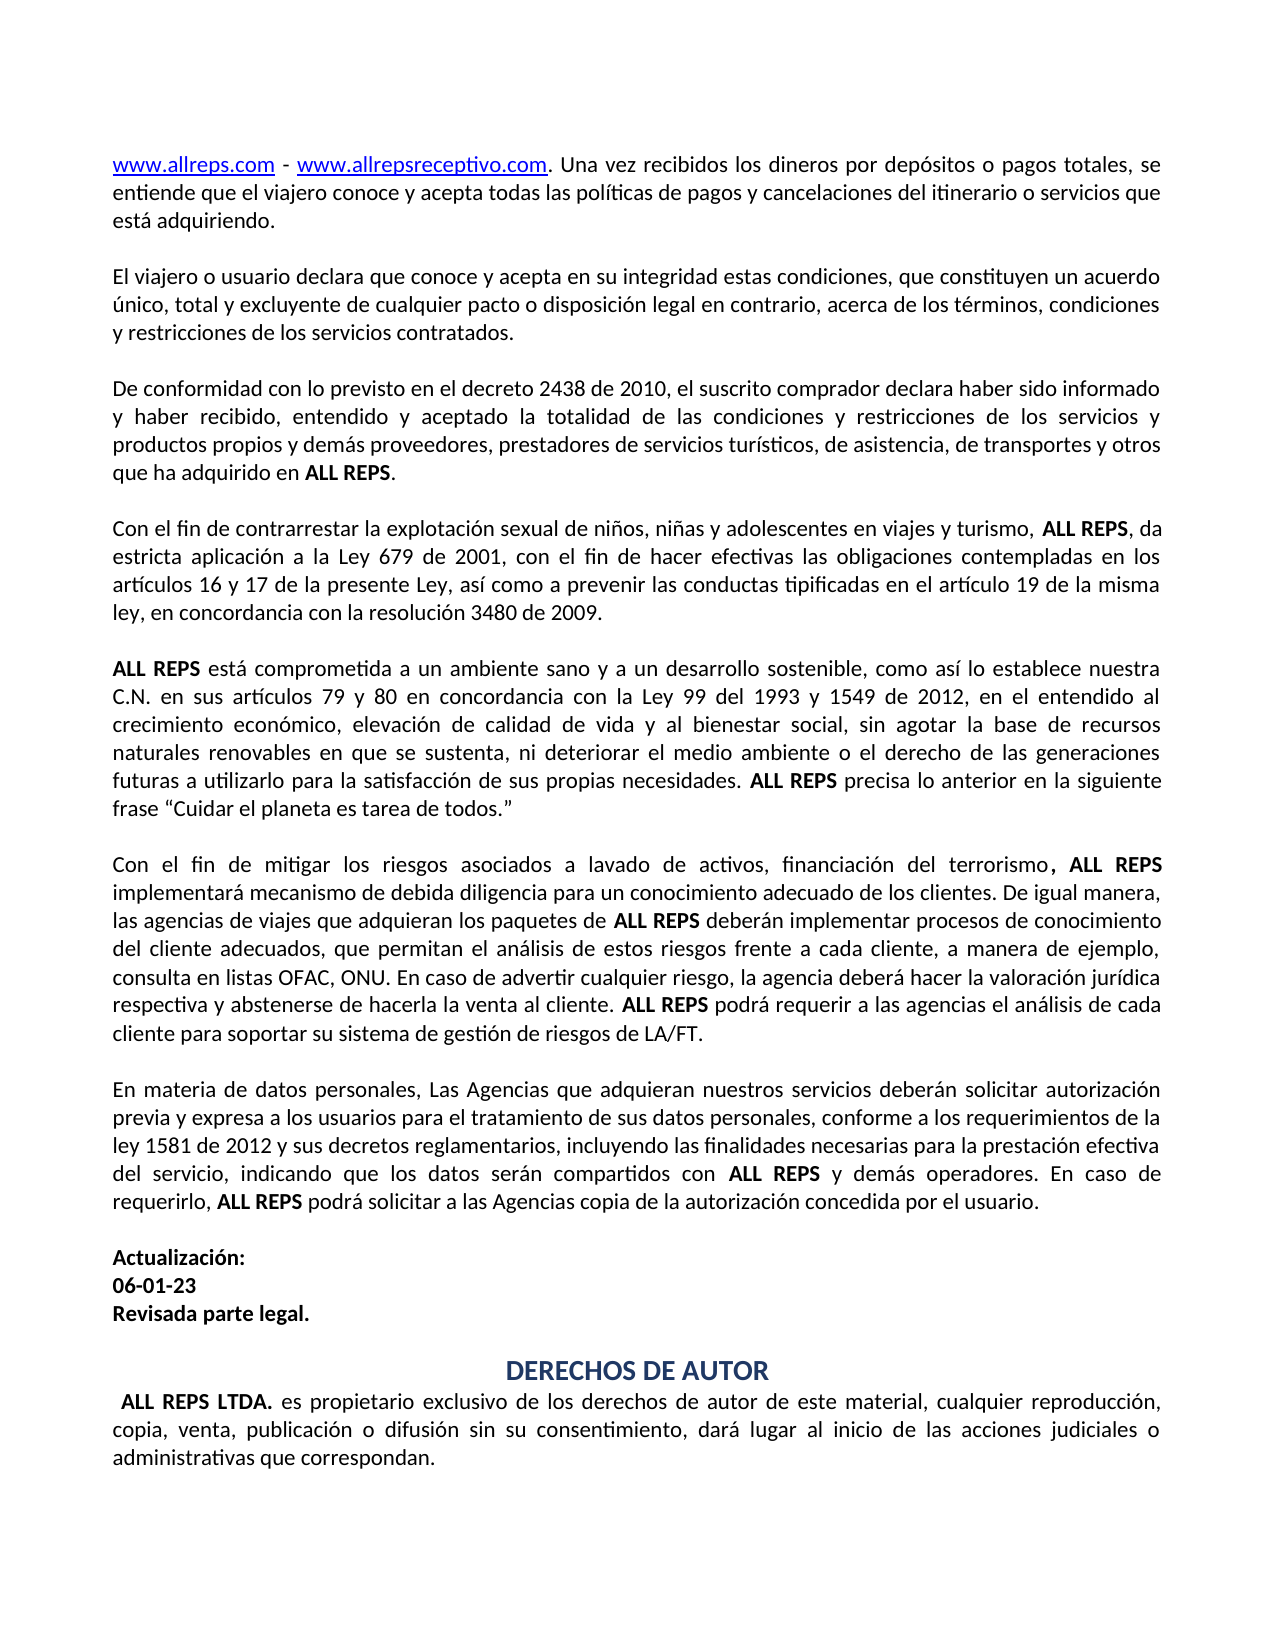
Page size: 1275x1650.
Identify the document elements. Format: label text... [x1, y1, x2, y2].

text En materia de datos personales, Las Agencias que adquieran nuestros servicios deberán solicitar autorización previa y expresa a los usuarios para el tratamiento de sus datos personales, conforme a los requerimientos de la ley 1581 de 2012 y sus decretos reglamentarios, incluyendo las finalidades necesarias para la prestación efectiva del servicio, indicando que los datos serán compartidos con ALL REPS y demás operadores. En caso de requerirlo, ALL REPS podrá solicitar a las Agencias copia de la autorización concedida por el usuario. [112, 1075, 1162, 1215]
text ALL REPS LTDA. es propietario exclusivo de los derechos de autor de este material, cualquier reproducción, copia, venta, publicación o difusión sin su consentimiento, dará lugar al inicio de las acciones judiciales o administrativas que correspondan. [112, 1387, 1162, 1472]
text Con el fin de contrarrestar la explotación sexual de niños, niñas y adolescentes en viajes y turismo, ALL REPS, da estricta aplicación a la Ley 679 de 2001, con el fin de hacer efectivas las obligaciones contempladas en los artículos 16 y 17 de la presente Ley, así como a prevenir las conductas tipificadas en el artículo 19 de la misma ley, en concordancia con la resolución 3480 de 2009. [112, 514, 1162, 626]
text DERECHOS DE AUTOR [112, 1352, 1162, 1387]
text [112, 150, 1162, 234]
text Con el fin de mitigar los riesgos asociados a lavado de activos, financiación del terrorismo, ALL REPS implementará mecanismo de debida diligencia para un conocimiento adecuado de los clientes. De igual manera, las agencias de viajes que adquieran los paquetes de ALL REPS deberán implementar procesos de conocimiento del cliente adecuados, que permitan el análisis de estos riesgos frente a cada cliente, a manera de ejemplo, consulta en listas OFAC, ONU. En caso de advertir cualquier riesgo, la agencia deberá hacer la valoración jurídica respectiva y abstenerse de hacerla la venta al cliente. ALL REPS podrá requerir a las agencias el análisis de cada cliente para soportar su sistema de gestión de riesgos de LA/FT. [112, 851, 1162, 1047]
text 06-01-23 [112, 1271, 1162, 1299]
text Revisada parte legal. [112, 1299, 1162, 1327]
text El viajero o usuario declara que conoce y acepta en su integridad estas condiciones, que constituyen un acuerdo único, total y excluyente de cualquier pacto o disposición legal en contrario, acerca de los términos, condiciones y restricciones de los servicios contratados. [112, 262, 1162, 346]
text ALL REPS está comprometida a un ambiente sano y a un desarrollo sostenible, como así lo establece nuestra C.N. en sus artículos 79 y 80 en concordancia con la Ley 99 del 1993 y 1549 de 2012, en el entendido al crecimiento económico, elevación de calidad de vida y al bienestar social, sin agotar la base de recursos naturales renovables en que se sustenta, ni deteriorar el medio ambiente o el derecho de las generaciones futuras a utilizarlo para la satisfacción de sus propias necesidades. ALL REPS precisa lo anterior en la siguiente frase “Cuidar el planeta es tarea de todos.” [112, 654, 1162, 822]
text Actualización: [112, 1243, 1162, 1271]
text De conformidad con lo previsto en el decreto 2438 de 2010, el suscrito comprador declara haber sido informado y haber recibido, entendido y aceptado la totalidad de las condiciones y restricciones de los servicios y productos propios y demás proveedores, prestadores de servicios turísticos, de asistencia, de transportes y otros que ha adquirido en ALL REPS. [112, 374, 1162, 486]
